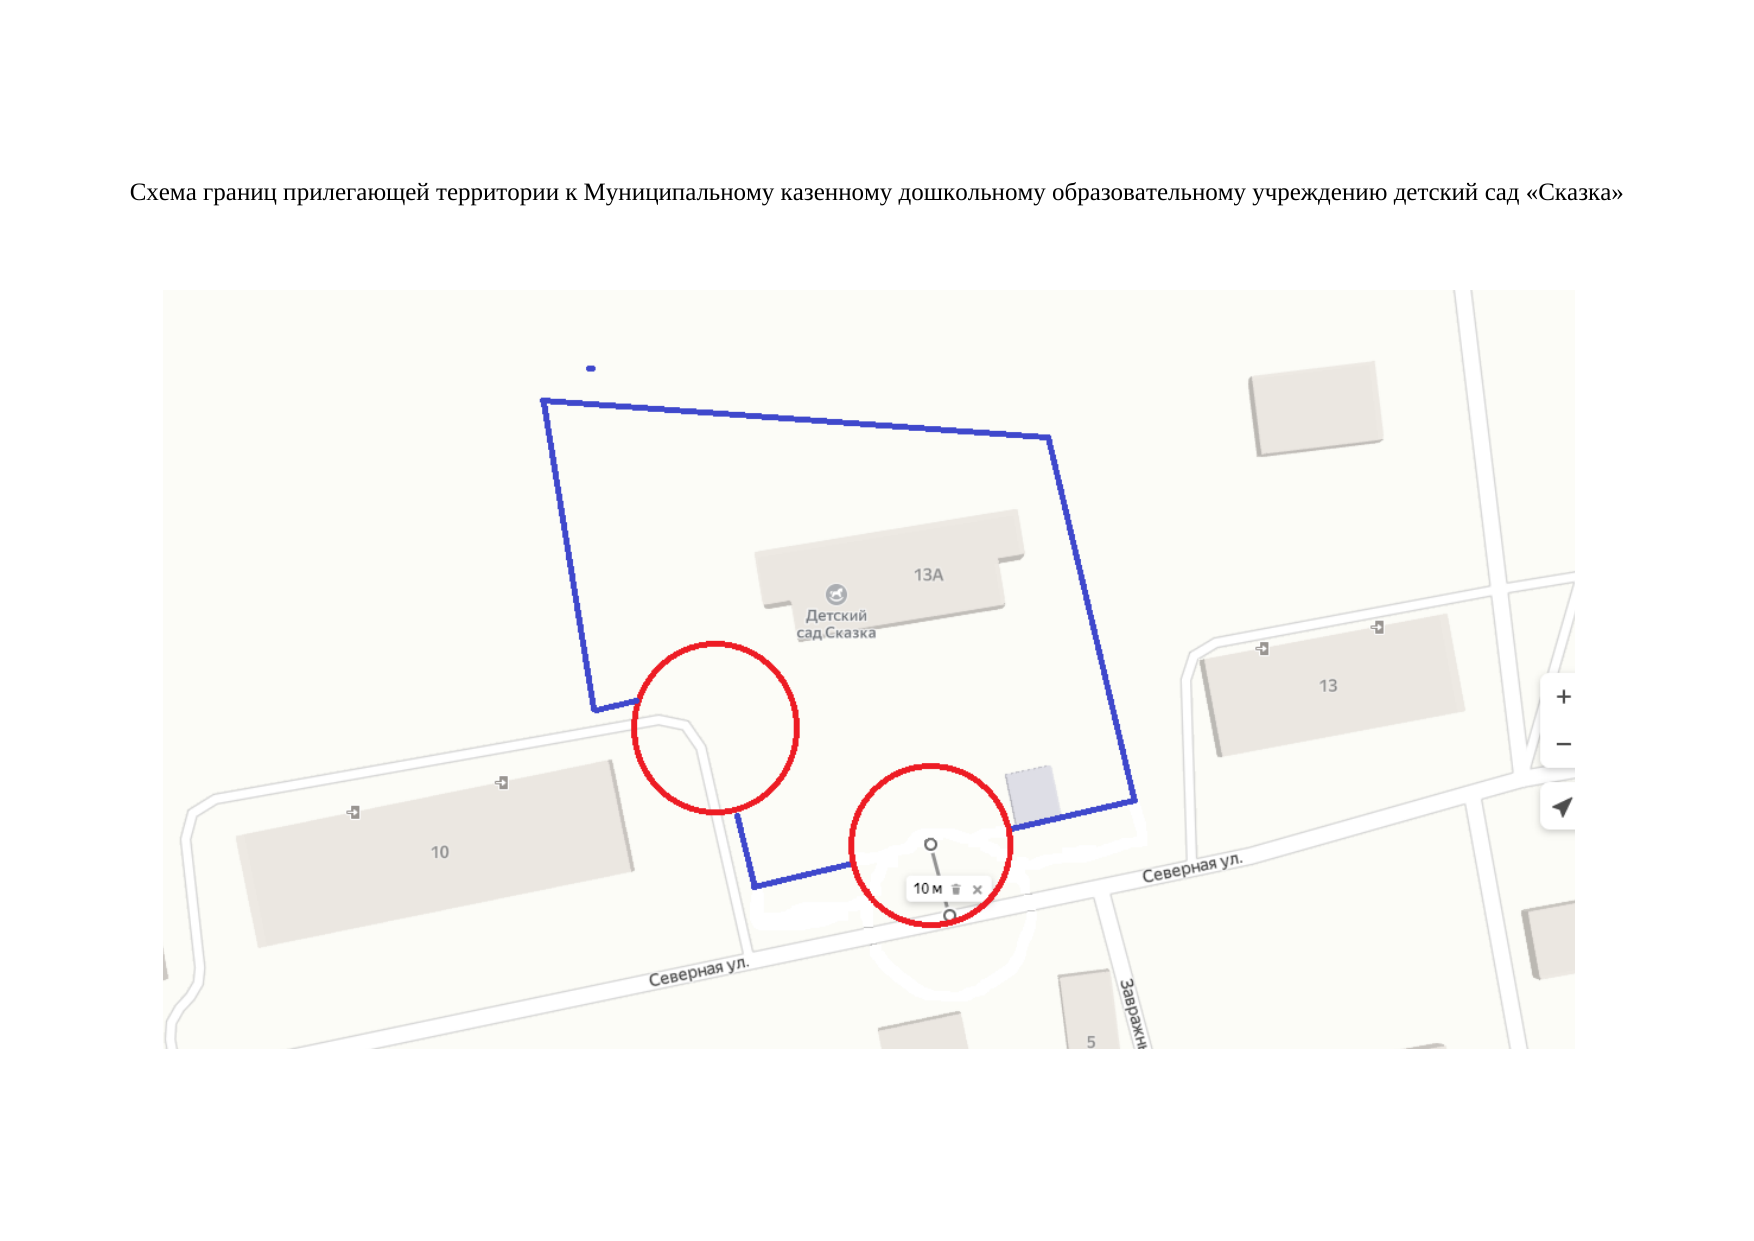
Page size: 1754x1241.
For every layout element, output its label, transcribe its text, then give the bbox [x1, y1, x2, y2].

picture [163, 290, 1575, 1049]
text Схема границ прилегающей территории к Муниципальному казенному дошкольному образовательному учреждению детский сад «Сказка» [118, 177, 1636, 206]
